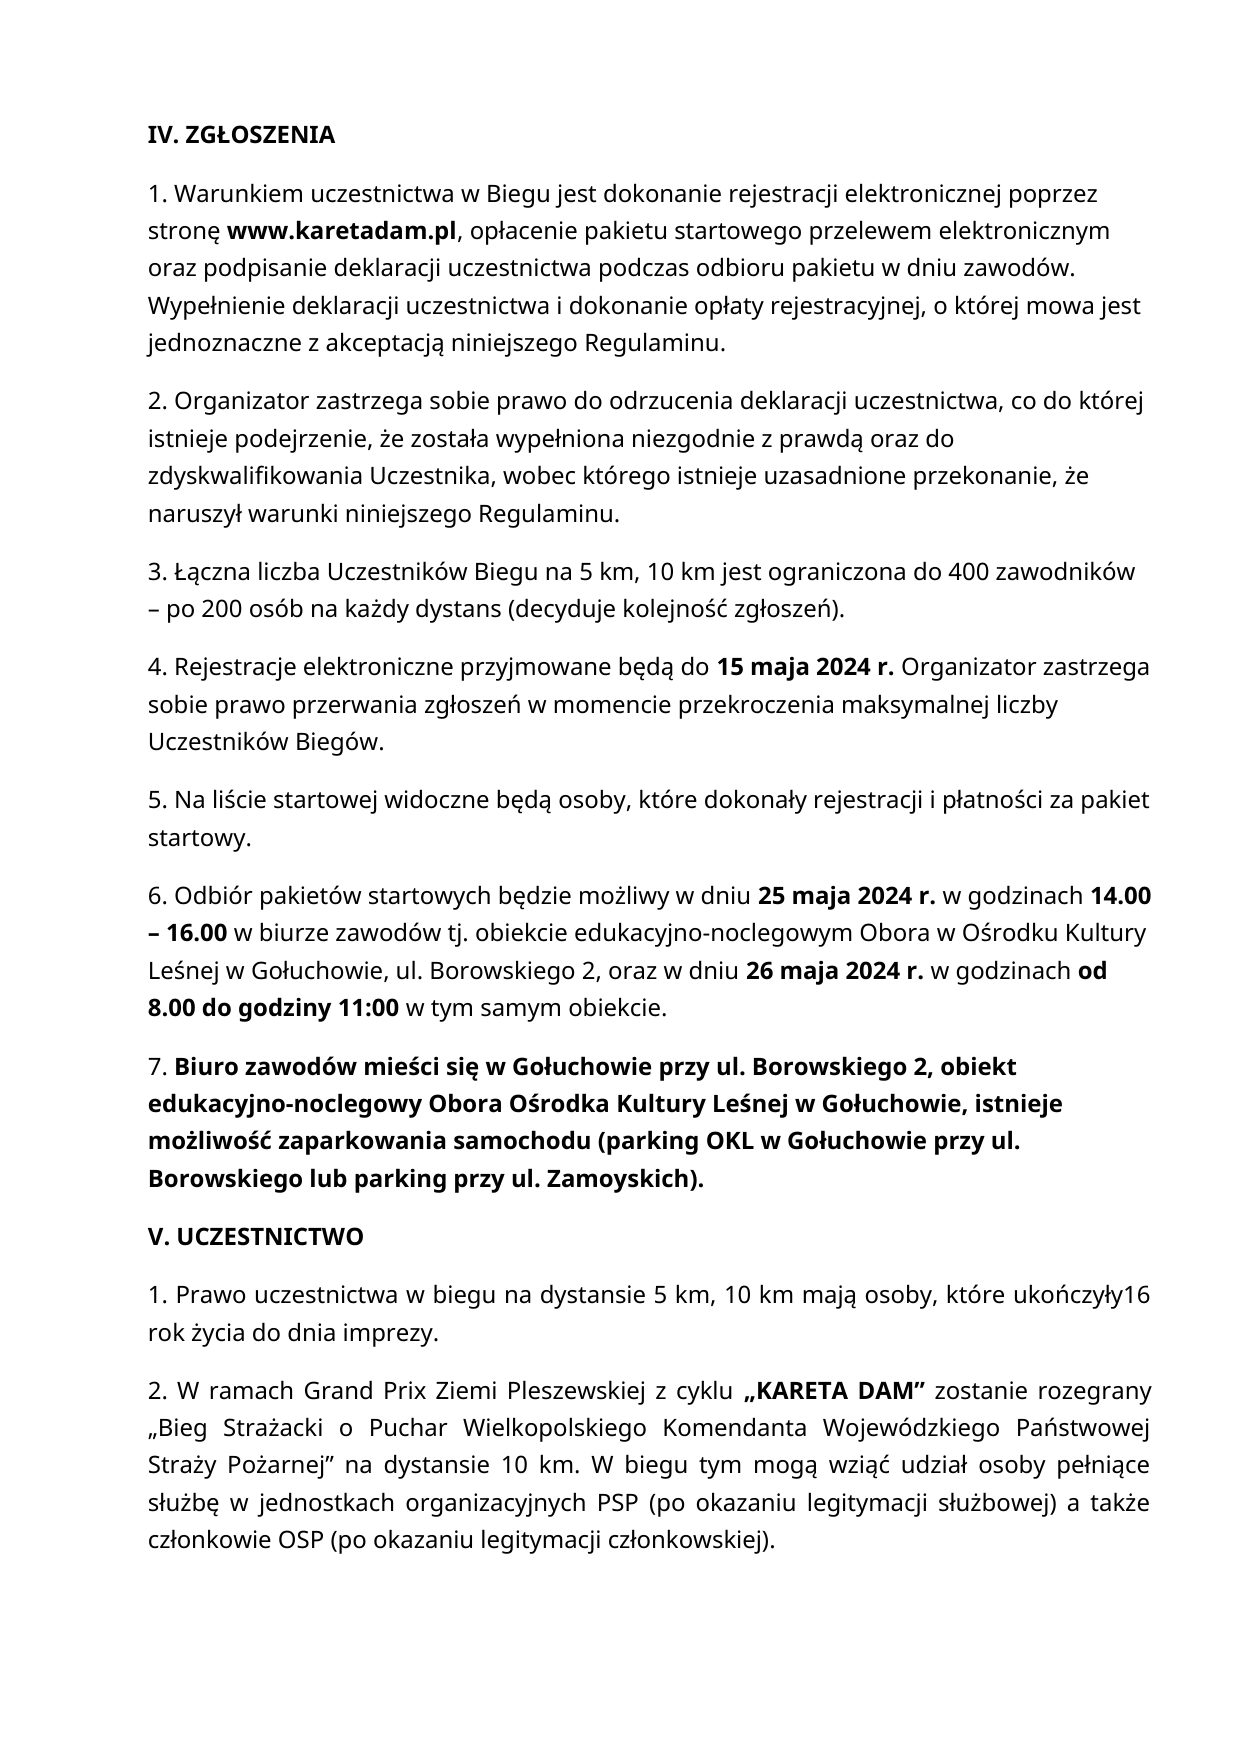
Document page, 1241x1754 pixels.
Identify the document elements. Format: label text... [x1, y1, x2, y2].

text 5. Na liście startowej widoczne będą osoby, które dokonały rejestracji i płatności za pakiet startowy. [148, 783, 1152, 853]
text IV. ZGŁOSZENIA [148, 118, 1152, 151]
text 2. Organizator zastrzega sobie prawo do odrzucenia deklaracji uczestnictwa, co do której istnieje podejrzenie, że została wypełniona niezgodnie z prawdą oraz do zdyskwalifikowania Uczestnika, wobec którego istnieje uzasadnione przekonanie, że naruszył warunki niniejszego Regulaminu. [148, 384, 1152, 529]
text 1. Warunkiem uczestnictwa w Biegu jest dokonanie rejestracji elektronicznej poprzez stronę www.karetadam.pl, opłacenie pakietu startowego przelewem elektronicznym oraz podpisanie deklaracji uczestnictwa podczas odbioru pakietu w dniu zawodów. Wypełnienie deklaracji uczestnictwa i dokonanie opłaty rejestracyjnej, o której mowa jest jednoznaczne z akceptacją niniejszego Regulaminu. [148, 176, 1152, 358]
text V. UCZESTNICTWO [148, 1220, 1152, 1252]
text 2. W ramach Grand Prix Ziemi Pleszewskiej z cyklu „KARETA DAM” zostanie rozegrany „Bieg Strażacki o Puchar Wielkopolskiego Komendanta Wojewódzkiego Państwowej Straży Pożarnej” na dystansie 10 km. W biegu tym mogą wziąć udział osoby pełniące służbę w jednostkach organizacyjnych PSP (po okazaniu legitymacji służbowej) a także członkowie OSP (po okazaniu legitymacji członkowskiej). [148, 1373, 1152, 1556]
text 3. Łączna liczba Uczestników Biegu na 5 km, 10 km jest ograniczona do 400 zawodników – po 200 osób na każdy dystans (decyduje kolejność zgłoszeń). [148, 554, 1152, 624]
text 6. Odbiór pakietów startowych będzie możliwy w dniu 25 maja 2024 r. w godzinach 14.00 – 16.00 w biurze zawodów tj. obiekcie edukacyjno-noclegowym Obora w Ośrodku Kultury Leśnej w Gołuchowie, ul. Borowskiego 2, oraz w dniu 26 maja 2024 r. w godzinach od 8.00 do godziny 11:00 w tym samym obiekcie. [148, 879, 1152, 1024]
text 4. Rejestracje elektroniczne przyjmowane będą do 15 maja 2024 r. Organizator zastrzega sobie prawo przerwania zgłoszeń w momencie przekroczenia maksymalnej liczby Uczestników Biegów. [148, 650, 1152, 758]
text 1. Prawo uczestnictwa w biegu na dystansie 5 km, 10 km mają osoby, które ukończyły16 rok życia do dnia imprezy. [148, 1278, 1152, 1348]
text 7. Biuro zawodów mieści się w Gołuchowie przy ul. Borowskiego 2, obiekt edukacyjno-noclegowy Obora Ośrodka Kultury Leśnej w Gołuchowie, istnieje możliwość zaparkowania samochodu (parking OKL w Gołuchowie przy ul. Borowskiego lub parking przy ul. Zamoyskich). [148, 1049, 1152, 1194]
